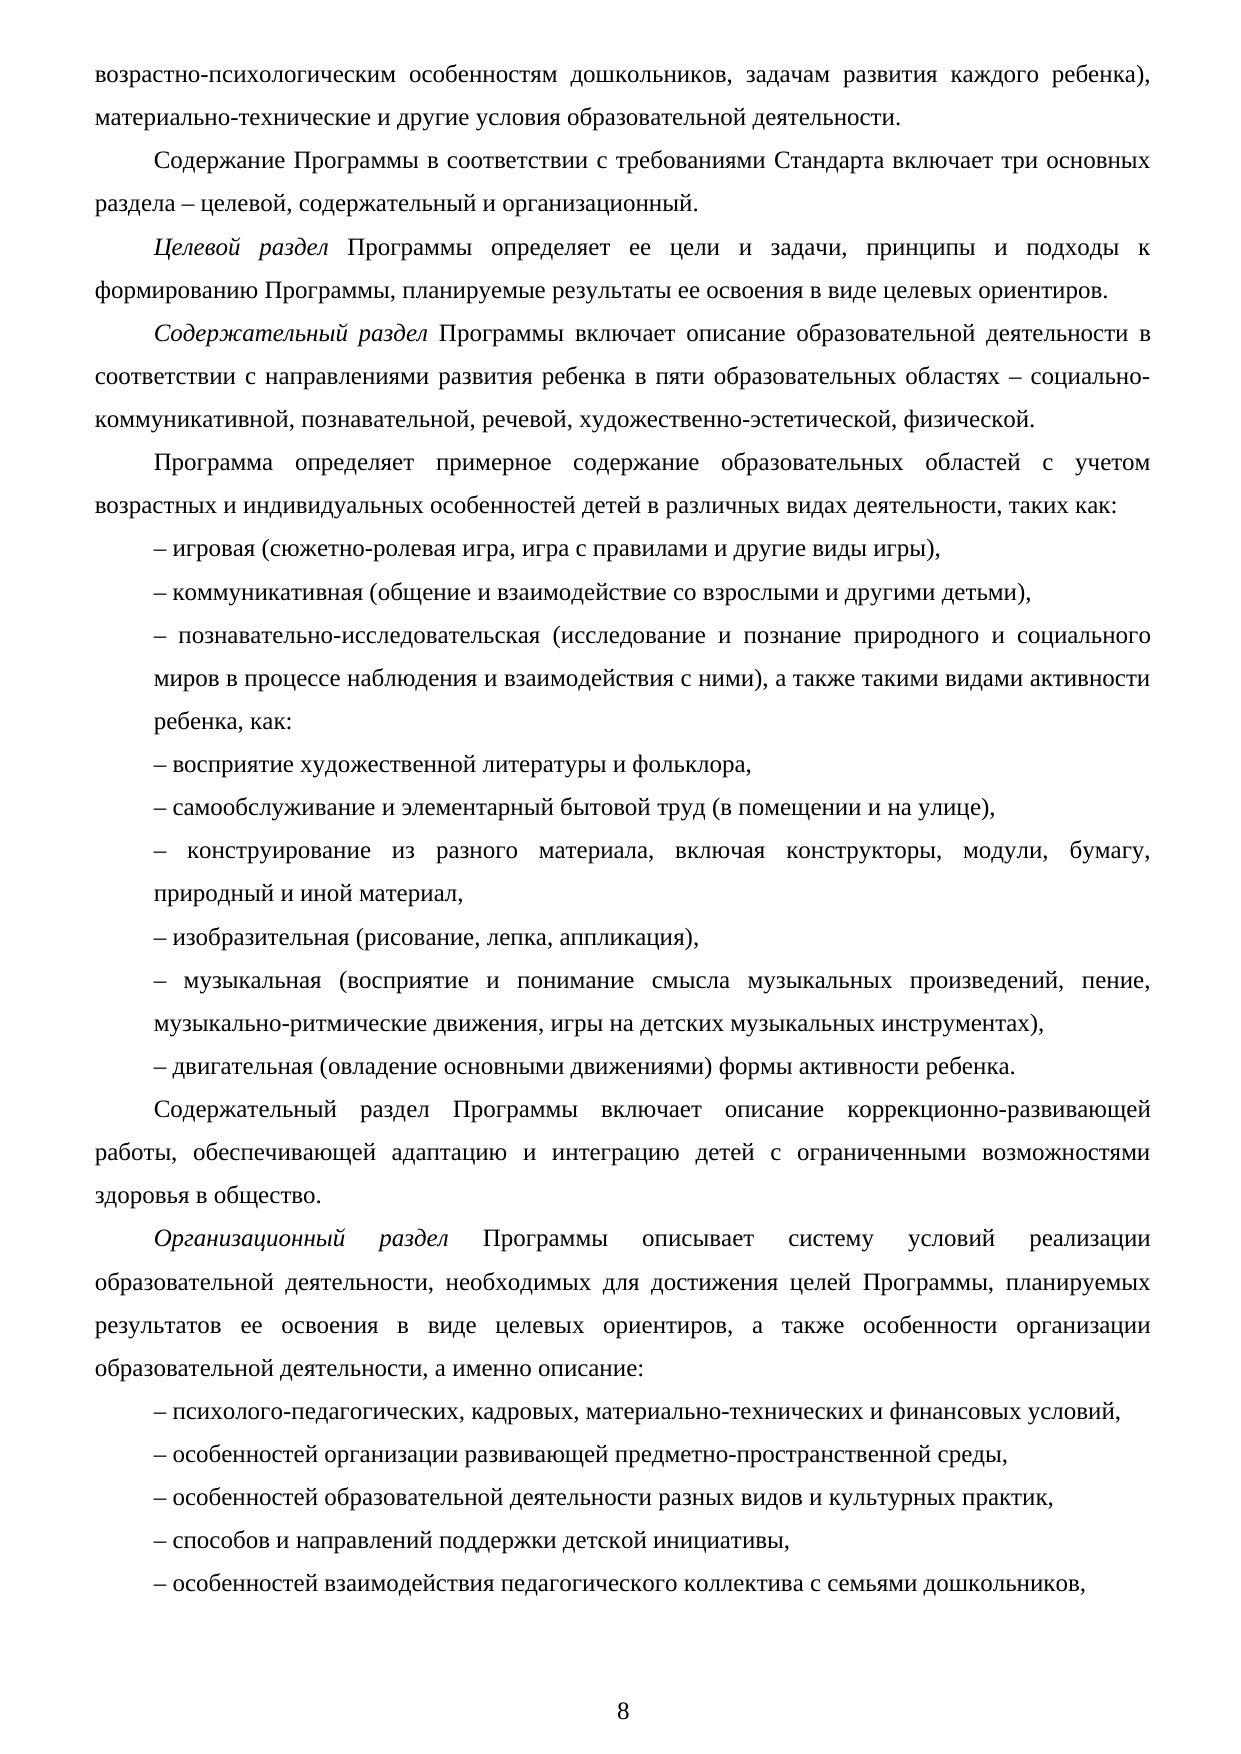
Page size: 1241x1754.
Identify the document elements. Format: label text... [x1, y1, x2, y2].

text – конструирование из разного материала, включая конструкторы, модули, бумагу, природный и иной материал, [153, 835, 1152, 907]
text – познавательно-исследовательская (исследование и познание природного и социального миров в процессе наблюдения и взаимодействия с ними), а также такими видами активности ребенка, как: [153, 620, 1152, 735]
text – двигательная (овладение основными движениями) формы активности ребенка. [94, 1051, 1152, 1080]
text Содержание Программы в соответствии с требованиями Стандарта включает три основных раздела – целевой, содержательный и организационный. [94, 145, 1152, 217]
text Содержательный раздел Программы включает описание коррекционно-развивающей работы, обеспечивающей адаптацию и интеграцию детей с ограниченными возможностями здоровья в общество. [94, 1094, 1152, 1209]
text – коммуникативная (общение и взаимодействие со взрослыми и другими детьми), [94, 577, 1152, 605]
text – особенностей организации развивающей предметно-пространственной среды, [94, 1439, 1152, 1468]
text – изобразительная (рисование, лепка, аппликация), [94, 922, 1152, 950]
text – самообслуживание и элементарный бытовой труд (в помещении и на улице), [94, 792, 1152, 821]
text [94, 59, 1152, 131]
text – психолого-педагогических, кадровых, материально-технических и финансовых условий, [94, 1396, 1152, 1425]
text Программа определяет примерное содержание образовательных областей с учетом возрастных и индивидуальных особенностей детей в различных видах деятельности, таких как: [94, 447, 1152, 519]
text Организационный раздел Программы описывает систему условий реализации образовательной деятельности, необходимых для достижения целей Программы, планируемых результатов ее освоения в виде целевых ориентиров, а также особенности организации образовательной деятельности, а именно описание: [94, 1223, 1152, 1382]
text – особенностей взаимодействия педагогического коллектива с семьями дошкольников, [94, 1568, 1152, 1597]
text – восприятие художественной литературы и фольклора, [94, 749, 1152, 778]
text – игровая (сюжетно-ролевая игра, игра с правилами и другие виды игры), [94, 533, 1152, 562]
text Содержательный раздел Программы включает описание образовательной деятельности в соответствии с направлениями развития ребенка в пяти образовательных областях – социально-коммуникативной, познавательной, речевой, художественно-эстетической, физической. [94, 318, 1152, 433]
text – музыкальная (восприятие и понимание смысла музыкальных произведений, пение, музыкально-ритмические движения, игры на детских музыкальных инструментах), [153, 965, 1152, 1037]
text Целевой раздел Программы определяет ее цели и задачи, принципы и подходы к формированию Программы, планируемые результаты ее освоения в виде целевых ориентиров. [94, 232, 1152, 303]
text – способов и направлений поддержки детской инициативы, [94, 1525, 1152, 1554]
text – особенностей образовательной деятельности разных видов и культурных практик, [94, 1482, 1152, 1511]
